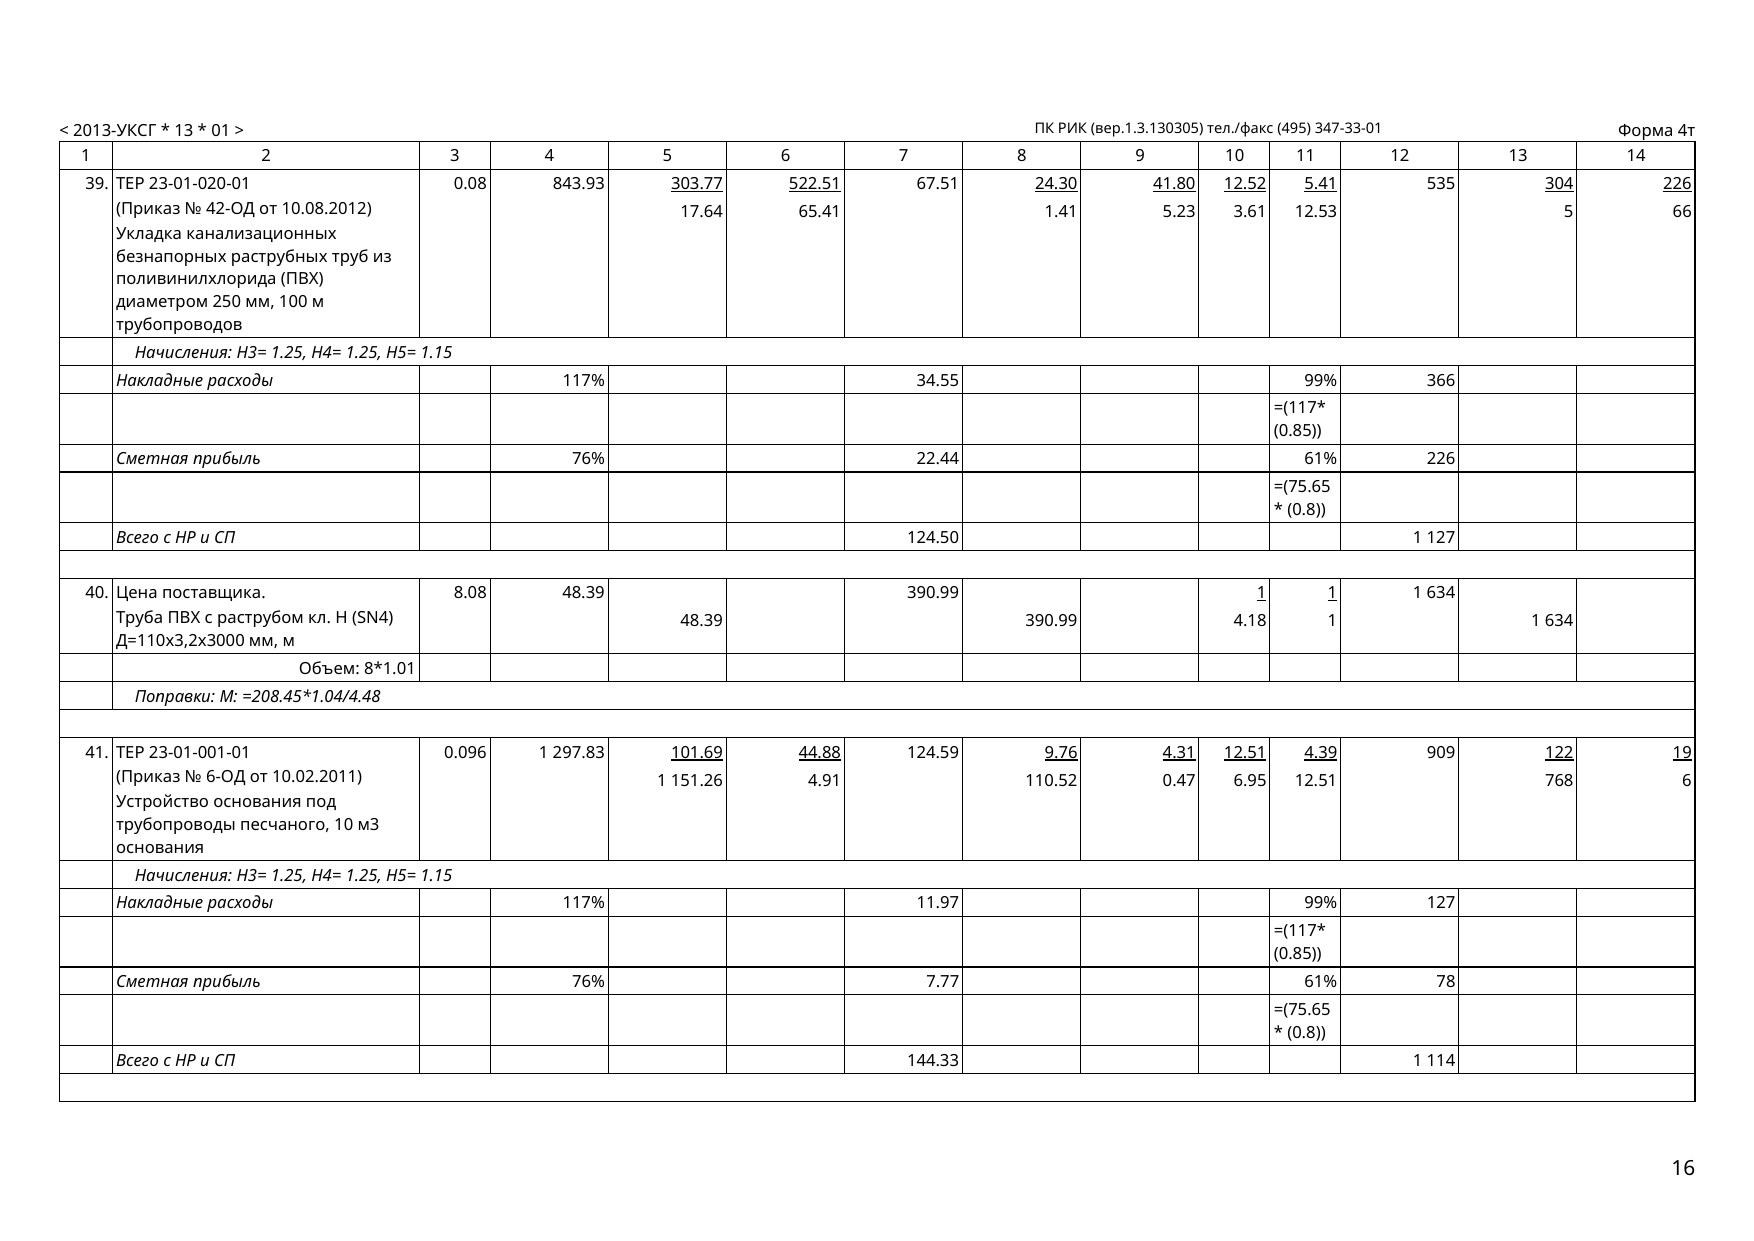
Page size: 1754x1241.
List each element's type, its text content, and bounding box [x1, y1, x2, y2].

table_header 12 [1341, 142, 1458, 169]
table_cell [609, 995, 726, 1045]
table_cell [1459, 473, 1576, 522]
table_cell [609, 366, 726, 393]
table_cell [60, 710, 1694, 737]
table_header 2 [113, 142, 419, 169]
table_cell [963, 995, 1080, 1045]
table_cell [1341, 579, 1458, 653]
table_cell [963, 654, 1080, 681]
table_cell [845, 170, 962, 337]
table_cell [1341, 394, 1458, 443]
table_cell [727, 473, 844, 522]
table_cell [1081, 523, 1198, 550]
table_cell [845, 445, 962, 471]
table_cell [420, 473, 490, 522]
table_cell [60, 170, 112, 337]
table_header 7 [845, 142, 962, 169]
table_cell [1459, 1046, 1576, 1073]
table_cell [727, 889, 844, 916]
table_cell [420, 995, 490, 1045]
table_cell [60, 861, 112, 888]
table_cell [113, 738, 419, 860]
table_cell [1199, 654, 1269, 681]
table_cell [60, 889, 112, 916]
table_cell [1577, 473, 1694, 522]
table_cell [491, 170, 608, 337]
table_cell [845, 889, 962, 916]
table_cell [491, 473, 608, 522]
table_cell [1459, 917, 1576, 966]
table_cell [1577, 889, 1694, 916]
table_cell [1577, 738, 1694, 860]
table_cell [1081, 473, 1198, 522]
table_header 11 [1270, 142, 1340, 169]
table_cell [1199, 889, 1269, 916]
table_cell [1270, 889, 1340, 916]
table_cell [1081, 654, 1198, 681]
table_header 10 [1199, 142, 1269, 169]
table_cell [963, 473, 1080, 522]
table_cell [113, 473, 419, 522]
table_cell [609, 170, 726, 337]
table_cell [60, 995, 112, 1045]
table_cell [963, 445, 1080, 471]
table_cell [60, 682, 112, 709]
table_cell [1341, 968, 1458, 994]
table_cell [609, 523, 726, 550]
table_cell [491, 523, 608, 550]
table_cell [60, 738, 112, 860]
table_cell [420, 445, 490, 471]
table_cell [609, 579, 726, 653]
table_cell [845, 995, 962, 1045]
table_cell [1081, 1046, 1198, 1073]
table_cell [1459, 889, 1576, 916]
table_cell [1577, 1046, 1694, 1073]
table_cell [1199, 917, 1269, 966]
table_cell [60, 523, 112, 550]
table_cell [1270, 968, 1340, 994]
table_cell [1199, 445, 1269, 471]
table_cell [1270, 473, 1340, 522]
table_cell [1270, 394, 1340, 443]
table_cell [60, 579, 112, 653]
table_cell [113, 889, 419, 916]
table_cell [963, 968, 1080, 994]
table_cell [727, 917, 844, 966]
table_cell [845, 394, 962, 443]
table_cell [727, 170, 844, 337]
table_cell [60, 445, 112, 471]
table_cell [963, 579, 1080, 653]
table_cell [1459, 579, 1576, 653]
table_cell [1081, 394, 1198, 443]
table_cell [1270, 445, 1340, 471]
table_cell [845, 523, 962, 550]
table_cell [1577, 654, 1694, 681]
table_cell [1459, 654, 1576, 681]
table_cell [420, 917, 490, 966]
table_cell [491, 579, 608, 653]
table_header 5 [609, 142, 726, 169]
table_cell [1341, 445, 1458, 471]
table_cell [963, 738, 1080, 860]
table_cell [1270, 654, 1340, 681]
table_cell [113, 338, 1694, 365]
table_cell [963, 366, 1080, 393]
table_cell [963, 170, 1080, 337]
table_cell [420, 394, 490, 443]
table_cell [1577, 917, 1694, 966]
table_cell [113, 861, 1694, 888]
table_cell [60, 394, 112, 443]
table_header 9 [1081, 142, 1198, 169]
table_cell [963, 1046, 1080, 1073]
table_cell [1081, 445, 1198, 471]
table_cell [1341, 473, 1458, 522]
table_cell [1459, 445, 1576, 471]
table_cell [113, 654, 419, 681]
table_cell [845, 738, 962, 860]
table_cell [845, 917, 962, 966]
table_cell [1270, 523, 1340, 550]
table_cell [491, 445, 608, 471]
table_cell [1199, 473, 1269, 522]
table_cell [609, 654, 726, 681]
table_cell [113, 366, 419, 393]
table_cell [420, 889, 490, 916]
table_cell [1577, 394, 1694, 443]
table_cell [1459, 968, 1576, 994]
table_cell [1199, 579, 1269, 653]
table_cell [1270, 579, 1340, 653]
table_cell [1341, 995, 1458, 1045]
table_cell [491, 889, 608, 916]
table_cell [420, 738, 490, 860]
table_header 8 [963, 142, 1080, 169]
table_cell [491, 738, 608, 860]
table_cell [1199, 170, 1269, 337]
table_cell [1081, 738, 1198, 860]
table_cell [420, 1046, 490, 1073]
table_header 3 [420, 142, 490, 169]
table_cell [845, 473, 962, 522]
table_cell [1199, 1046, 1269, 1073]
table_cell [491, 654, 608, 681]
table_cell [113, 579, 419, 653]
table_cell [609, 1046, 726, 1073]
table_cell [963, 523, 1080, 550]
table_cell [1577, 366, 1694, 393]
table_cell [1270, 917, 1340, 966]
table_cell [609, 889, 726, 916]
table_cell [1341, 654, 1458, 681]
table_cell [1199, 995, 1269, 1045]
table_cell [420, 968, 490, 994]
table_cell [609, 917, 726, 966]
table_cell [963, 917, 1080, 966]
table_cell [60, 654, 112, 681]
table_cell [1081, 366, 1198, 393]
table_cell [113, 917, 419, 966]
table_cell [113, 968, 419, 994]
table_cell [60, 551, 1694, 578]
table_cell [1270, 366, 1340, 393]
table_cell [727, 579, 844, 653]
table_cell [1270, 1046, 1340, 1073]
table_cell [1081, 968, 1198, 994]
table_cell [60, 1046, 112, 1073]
table_header 13 [1459, 142, 1576, 169]
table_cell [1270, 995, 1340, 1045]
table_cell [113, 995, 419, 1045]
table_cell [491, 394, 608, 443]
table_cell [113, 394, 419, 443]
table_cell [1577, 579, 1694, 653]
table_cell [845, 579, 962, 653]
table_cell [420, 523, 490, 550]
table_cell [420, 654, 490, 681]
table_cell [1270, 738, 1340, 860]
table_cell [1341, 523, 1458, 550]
table_header 1 [60, 142, 112, 169]
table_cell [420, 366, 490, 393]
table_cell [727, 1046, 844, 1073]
table_header 6 [727, 142, 844, 169]
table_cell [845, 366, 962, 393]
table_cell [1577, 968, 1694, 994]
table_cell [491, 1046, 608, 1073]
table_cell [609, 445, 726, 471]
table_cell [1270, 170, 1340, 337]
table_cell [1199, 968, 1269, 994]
table_header 4 [491, 142, 608, 169]
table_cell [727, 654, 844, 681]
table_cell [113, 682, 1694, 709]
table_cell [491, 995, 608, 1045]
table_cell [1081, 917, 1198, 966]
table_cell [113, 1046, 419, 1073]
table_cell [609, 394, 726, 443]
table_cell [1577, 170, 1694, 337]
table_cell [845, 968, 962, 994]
table_header 14 [1577, 142, 1694, 169]
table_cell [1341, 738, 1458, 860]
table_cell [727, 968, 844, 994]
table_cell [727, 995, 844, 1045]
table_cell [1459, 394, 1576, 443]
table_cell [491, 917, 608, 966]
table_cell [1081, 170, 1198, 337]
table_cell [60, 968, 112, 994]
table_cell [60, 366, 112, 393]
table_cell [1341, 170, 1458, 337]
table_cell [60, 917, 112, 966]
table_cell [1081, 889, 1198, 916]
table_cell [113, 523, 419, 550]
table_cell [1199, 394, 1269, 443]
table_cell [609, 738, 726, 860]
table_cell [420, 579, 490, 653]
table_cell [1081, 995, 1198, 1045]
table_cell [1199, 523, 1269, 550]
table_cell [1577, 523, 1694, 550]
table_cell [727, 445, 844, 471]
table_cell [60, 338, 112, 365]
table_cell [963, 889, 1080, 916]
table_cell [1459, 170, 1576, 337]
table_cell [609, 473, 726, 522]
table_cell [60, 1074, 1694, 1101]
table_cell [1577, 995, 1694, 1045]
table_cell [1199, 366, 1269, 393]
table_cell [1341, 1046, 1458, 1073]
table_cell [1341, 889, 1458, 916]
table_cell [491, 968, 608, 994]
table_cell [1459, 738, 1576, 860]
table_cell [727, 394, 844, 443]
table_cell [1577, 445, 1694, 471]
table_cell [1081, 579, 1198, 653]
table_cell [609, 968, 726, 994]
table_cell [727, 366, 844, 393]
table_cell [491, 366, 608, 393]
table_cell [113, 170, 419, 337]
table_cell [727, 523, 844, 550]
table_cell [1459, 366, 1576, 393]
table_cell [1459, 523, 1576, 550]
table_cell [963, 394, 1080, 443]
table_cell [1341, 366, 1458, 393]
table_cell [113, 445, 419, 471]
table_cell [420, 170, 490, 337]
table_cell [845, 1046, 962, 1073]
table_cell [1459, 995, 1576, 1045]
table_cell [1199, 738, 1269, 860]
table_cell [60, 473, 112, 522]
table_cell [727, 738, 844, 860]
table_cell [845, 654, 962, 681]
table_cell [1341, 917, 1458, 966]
